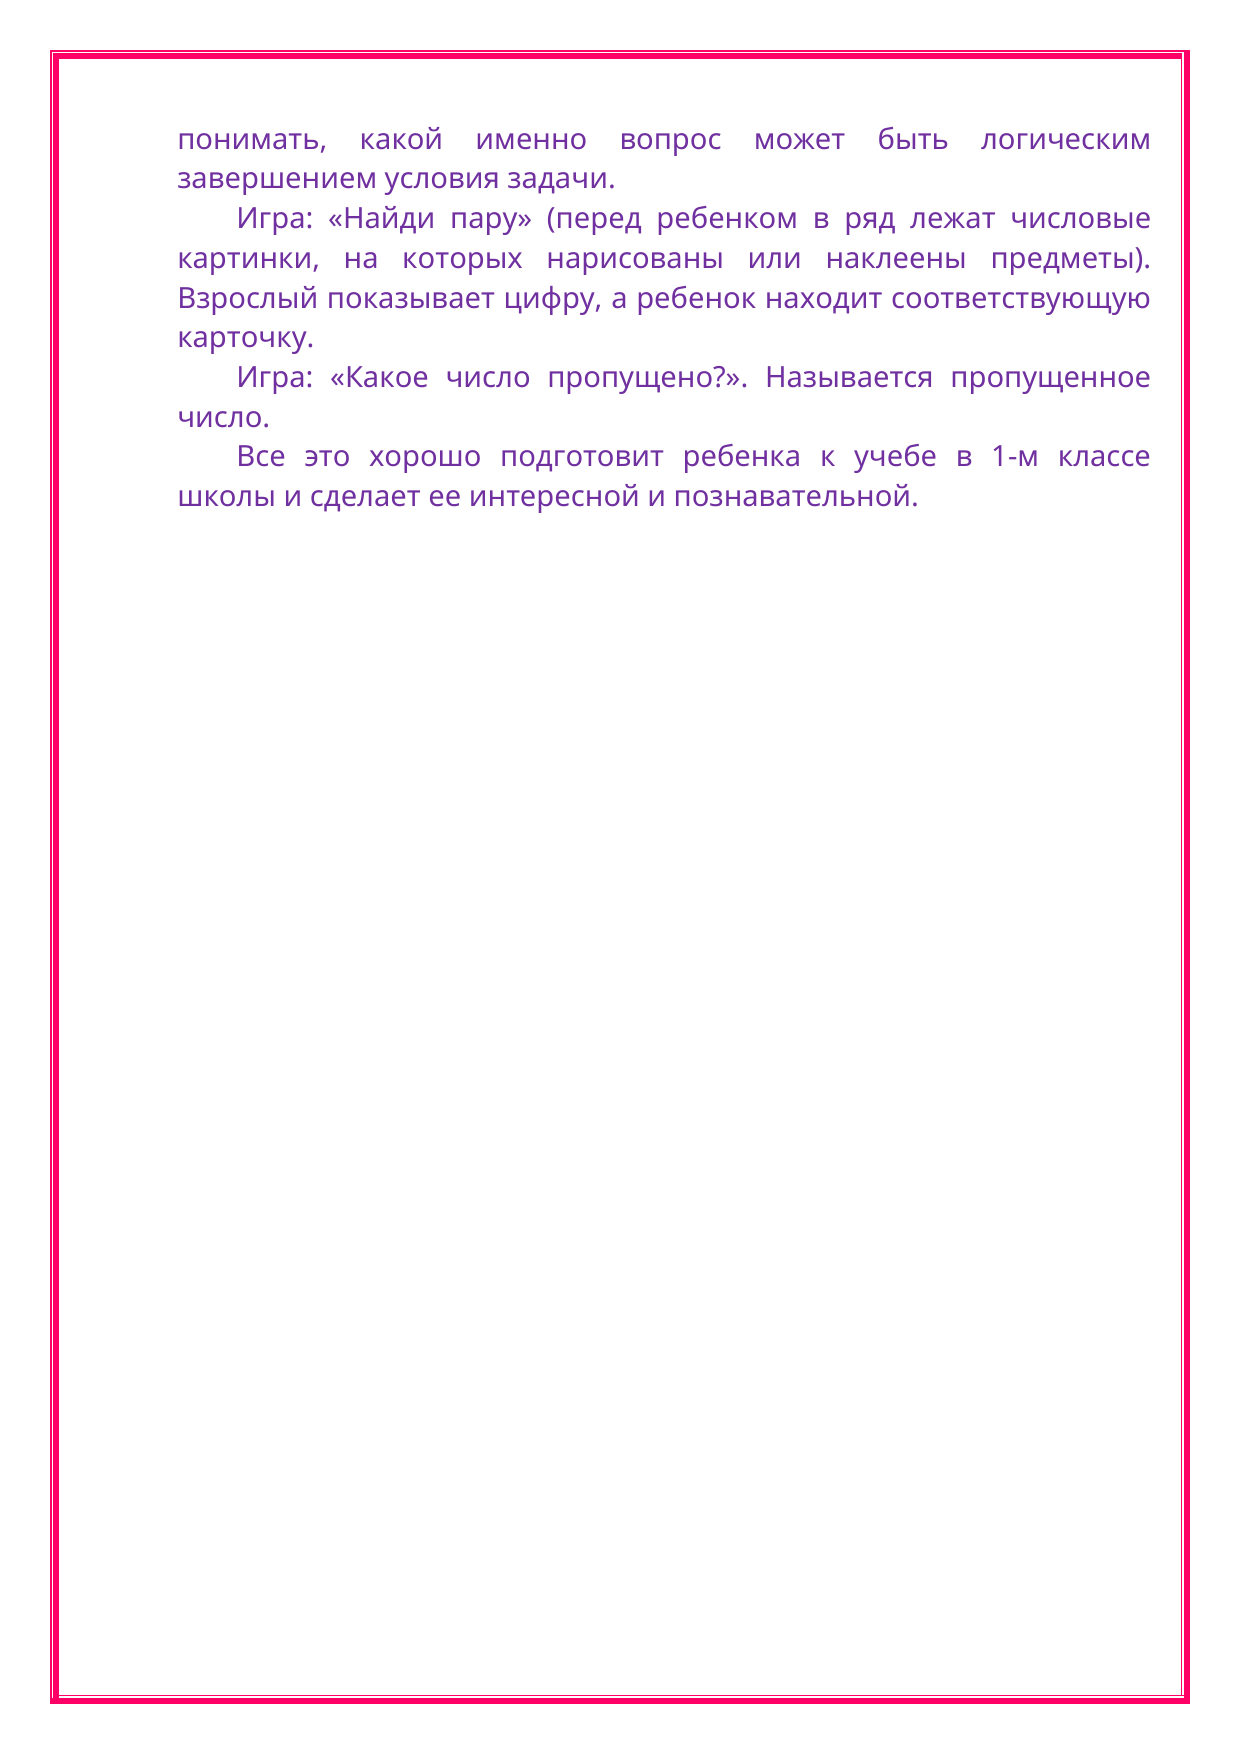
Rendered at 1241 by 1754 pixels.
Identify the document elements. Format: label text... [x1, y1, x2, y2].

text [177, 118, 1152, 197]
text Все это хорошо подготовит ребенка к учебе в 1-м классе школы и сделает ее интересной и познавательной. [177, 436, 1152, 515]
text Игра: «Найди пару» (перед ребенком в ряд лежат числовые картинки, на которых нарисованы или наклеены предметы). Взрослый показывает цифру, а ребенок находит соответствующую карточку. [177, 197, 1152, 356]
text Игра: «Какое число пропущено?». Называется пропущенное число. [177, 356, 1152, 436]
